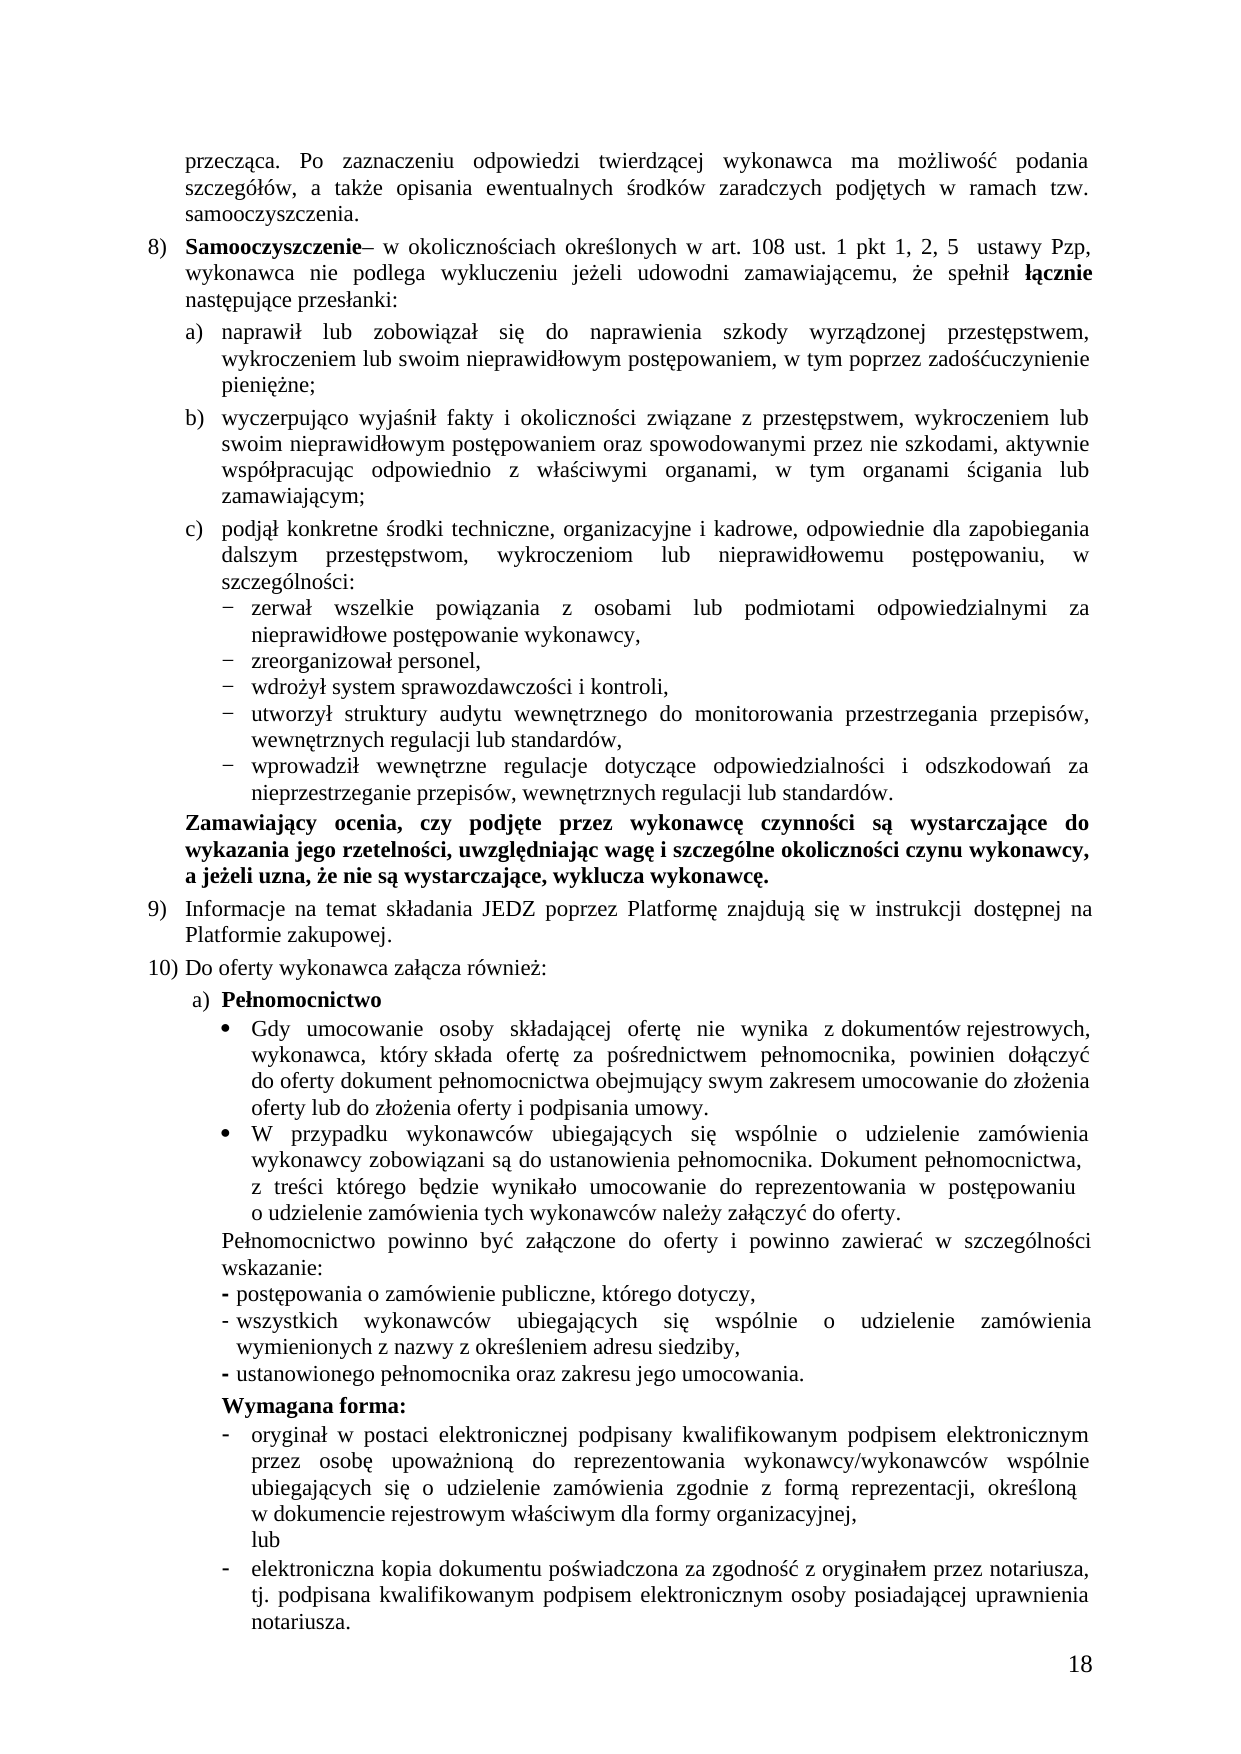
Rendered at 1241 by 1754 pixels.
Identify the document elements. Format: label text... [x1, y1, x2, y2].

list wprowadził wewnętrzne regulacje dotyczące odpowiedzialności i odszkodowań za nieprzestrzeganie przepisów, wewnętrznych regulacji lub standardów. [221, 752, 1090, 805]
text lub [251, 1526, 1091, 1553]
list Pełnomocnictwo [192, 986, 1104, 1012]
text a) naprawił lub zobowiązał się do naprawienia szkody wyrządzonej przestępstwem, wykroczeniem lub swoim nieprawidłowym postępowaniem, w tym poprzez zadośćuczynienie pieniężne; [185, 318, 1091, 397]
list wdrożył system sprawozdawczości i kontroli, [221, 673, 1091, 700]
text b) wyczerpująco wyjaśnił fakty i okoliczności związane z przestępstwem, wykroczeniem lub swoim nieprawidłowym postępowaniem oraz spowodowanymi przez nie szkodami, aktywnie współpracując odpowiednio z właściwymi organami, w tym organami ścigania lub zamawiającym; [185, 403, 1091, 509]
list postępowania o zamówienie publiczne, którego dotyczy, [221, 1280, 1093, 1307]
list wszystkich wykonawców ubiegających się wspólnie o udzielenie zamówienia wymienionych z nazwy z określeniem adresu siedziby, [221, 1307, 1093, 1359]
text c) podjął konkretne środki techniczne, organizacyjne i kadrowe, odpowiednie dla zapobiegania dalszym przestępstwom, wykroczeniom lub nieprawidłowemu postępowaniu, w szczególności: [185, 515, 1091, 594]
list Do oferty wykonawca załącza również: [148, 953, 1093, 980]
text Pełnomocnictwo powinno być załączone do oferty i powinno zawierać w szczególności wskazanie: [221, 1227, 1093, 1280]
list Samooczyszczenie– w okolicznościach określonych w art. 108 ust. 1 pkt 1, 2, 5 ustawy Pzp, wykonawca nie podlega wykluczeniu jeżeli udowodni zamawiającemu, że spełnił łącznie następujące przesłanki: [148, 233, 1093, 312]
text Wymagana forma: [221, 1392, 1091, 1418]
list Informacje na temat składania JEDZ poprzez Platformę znajdują się w instrukcji dostępnej na Platformie zakupowej. [148, 894, 1093, 947]
list elektroniczna kopia dokumentu poświadczona za zgodność z oryginałem przez notariusza, tj. podpisana kwalifikowanym podpisem elektronicznym osoby posiadającej uprawnienia notariusza. [221, 1553, 1090, 1634]
list ustanowionego pełnomocnika oraz zakresu jego umocowania. [221, 1359, 1093, 1386]
list oryginał w postaci elektronicznej podpisany kwalifikowanym podpisem elektronicznym przez osobę upoważnioną do reprezentowania wykonawcy/wykonawców wspólnie ubiegających się o udzielenie zamówienia zgodnie z formą reprezentacji, określoną w dokumencie rejestrowym właściwym dla formy organizacyjnej, [221, 1418, 1091, 1526]
list zreorganizował personel, [221, 647, 1091, 673]
list Gdy umocowanie osoby składającej ofertę nie wynika z dokumentów rejestrowych, wykonawca, który składa ofertę za pośrednictwem pełnomocnika, powinien dołączyć do oferty dokument pełnomocnictwa obejmujący swym zakresem umocowanie do złożenia oferty lub do złożenia oferty i podpisania umowy. [221, 1014, 1091, 1120]
list zerwał wszelkie powiązania z osobami lub podmiotami odpowiedzialnymi za nieprawidłowe postępowanie wykonawcy, [221, 594, 1091, 647]
list W przypadku wykonawców ubiegających się wspólnie o udzielenie zamówienia wykonawcy zobowiązani są do ustanowienia pełnomocnika. Dokument pełnomocnictwa, z treści którego będzie wynikało umocowanie do reprezentowania w postępowaniu o udzielenie zamówienia tych wykonawców należy załączyć do oferty. [221, 1120, 1090, 1225]
text Zamawiający ocenia, czy podjęte przez wykonawcę czynności są wystarczające do wykazania jego rzetelności, uwzględniając wagę i szczególne okoliczności czynu wykonawcy, a jeżeli uzna, że nie są wystarczające, wyklucza wykonawcę. [185, 809, 1090, 888]
list utworzył struktury audytu wewnętrznego do monitorowania przestrzegania przepisów, wewnętrznych regulacji lub standardów, [221, 700, 1091, 752]
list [148, 148, 1090, 227]
